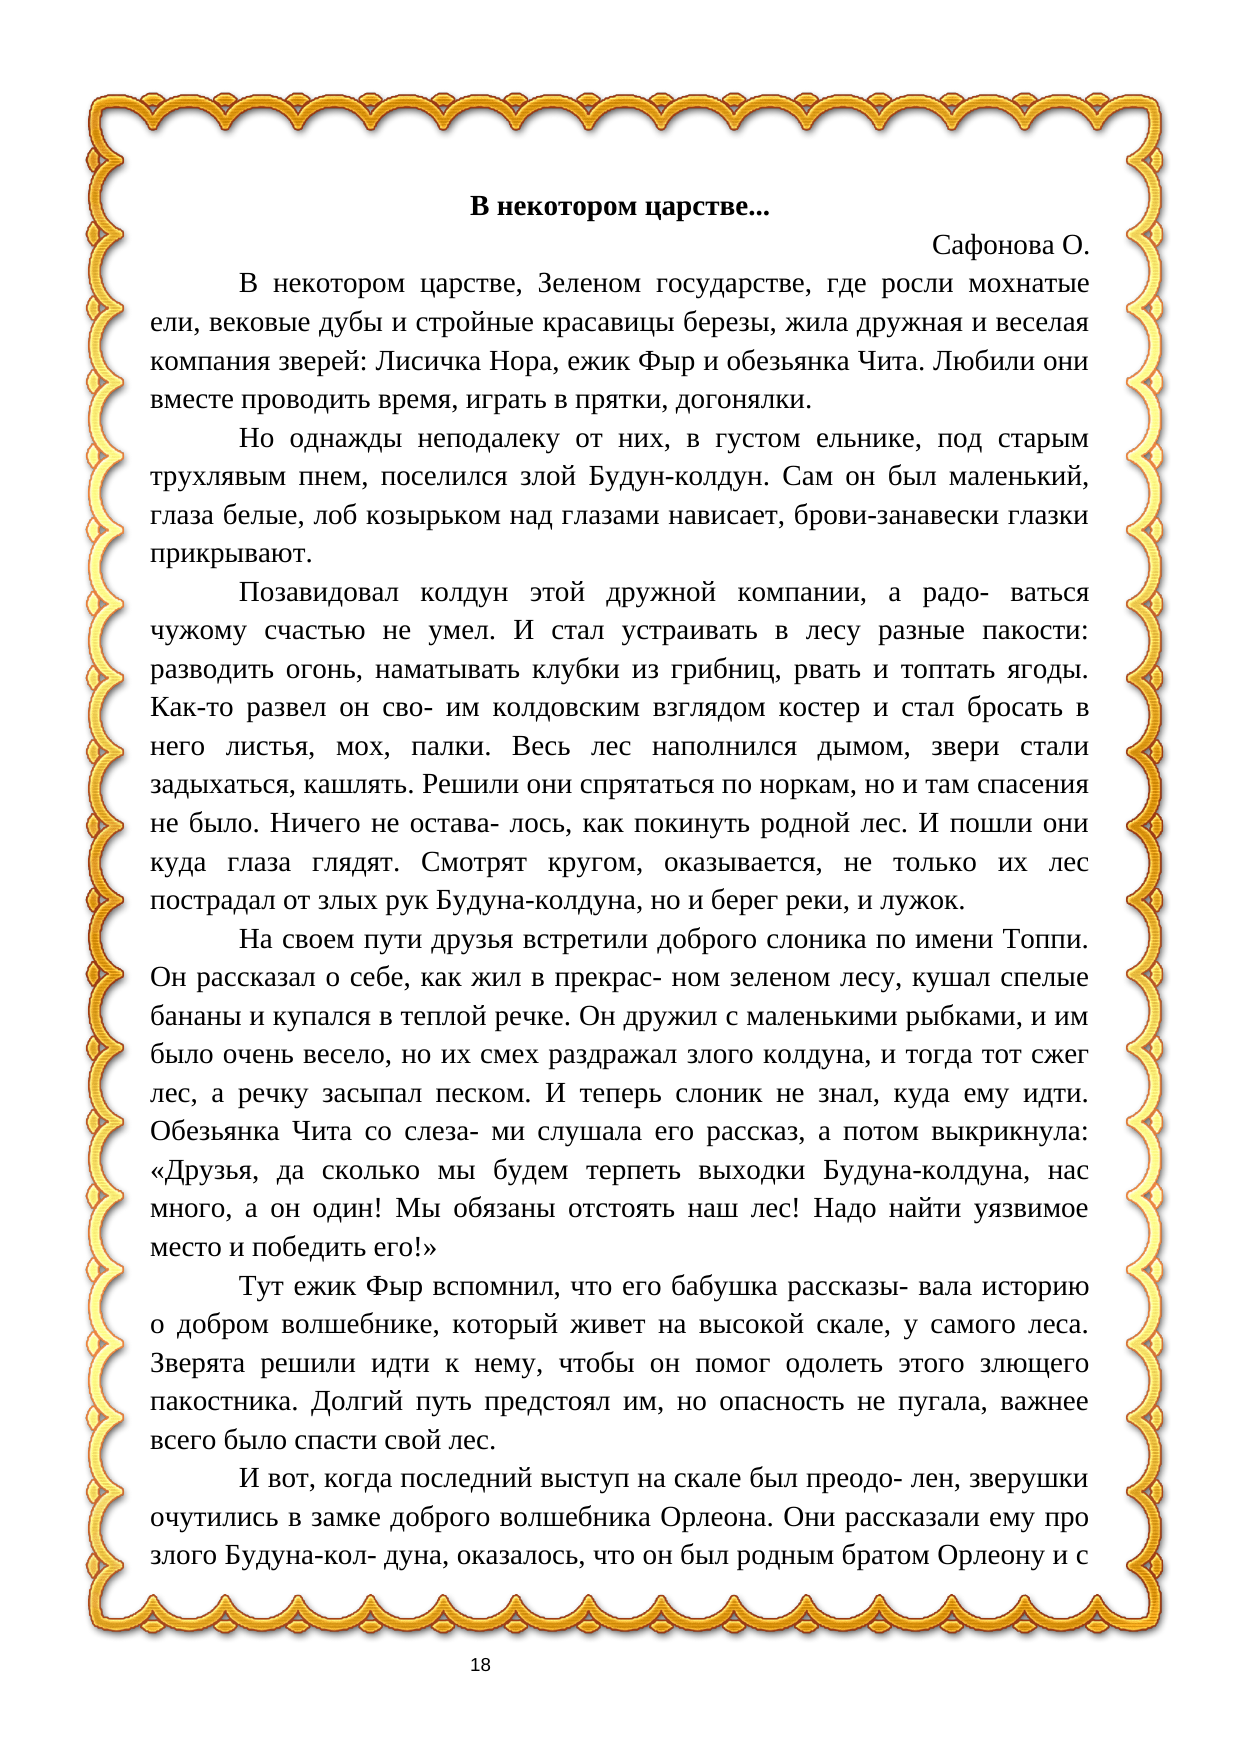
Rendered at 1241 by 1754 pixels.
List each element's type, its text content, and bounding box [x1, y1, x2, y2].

text В некотором царстве... [150, 188, 1090, 222]
text Позавидовал колдун этой дружной компании, а радо- ваться чужому счастью не умел. И стал устраивать в лесу разные пакости: разводить огонь, наматывать клубки из грибниц, рвать и топтать ягоды. Как-то развел он сво- им колдовским взглядом костер и стал бросать в него листья, мох, палки. Весь лес наполнился дымом, звери стали задыхаться, кашлять. Решили они спрятаться по норкам, но и там спасения не было. Ничего не остава- лось, как покинуть родной лес. И пошли они куда глаза глядят. Смотрят кругом, оказывается, не только их лес пострадал от злых рук Будуна-колдуна, но и берег реки, и лужок. [150, 574, 1090, 916]
text На своем пути друзья встретили доброго слоника по имени Топпи. Он рассказал о себе, как жил в прекрас- ном зеленом лесу, кушал спелые бананы и купался в теплой речке. Он дружил с маленькими рыбками, и им было очень весело, но их смех раздражал злого колдуна, и тогда тот сжег лес, а речку засыпал песком. И теперь слоник не знал, куда ему идти. Обезьянка Чита со слеза- ми слушала его рассказ, а потом выкрикнула: «Друзья, да сколько мы будем терпеть выходки Будуна-колдуна, нас много, а он один! Мы обязаны отстоять наш лес! Надо найти уязвимое место и победить его!» [150, 921, 1090, 1263]
text Но однажды неподалеку от них, в густом ельнике, под старым трухлявым пнем, поселился злой Будун-колдун. Сам он был маленький, глаза белые, лоб козырьком над глазами нависает, брови-занавески глазки прикрывают. [150, 420, 1090, 569]
text В некотором царстве, Зеленом государстве, где росли мохнатые ели, вековые дубы и стройные красавицы березы, жила дружная и веселая компания зверей: Лисичка Нора, ежик Фыр и обезьянка Чита. Любили они вместе проводить время, играть в прятки, догонялки. [150, 266, 1090, 415]
text Сафонова О. [150, 227, 1090, 261]
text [150, 1460, 1090, 1571]
text Тут ежик Фыр вспомнил, что его бабушка рассказы- вала историю о добром волшебнике, который живет на высокой скале, у самого леса. Зверята решили идти к нему, чтобы он помог одолеть этого злющего пакостника. Долгий путь предстоял им, но опасность не пугала, важнее всего было спасти свой лес. [150, 1268, 1090, 1455]
picture [81, 89, 1172, 1644]
